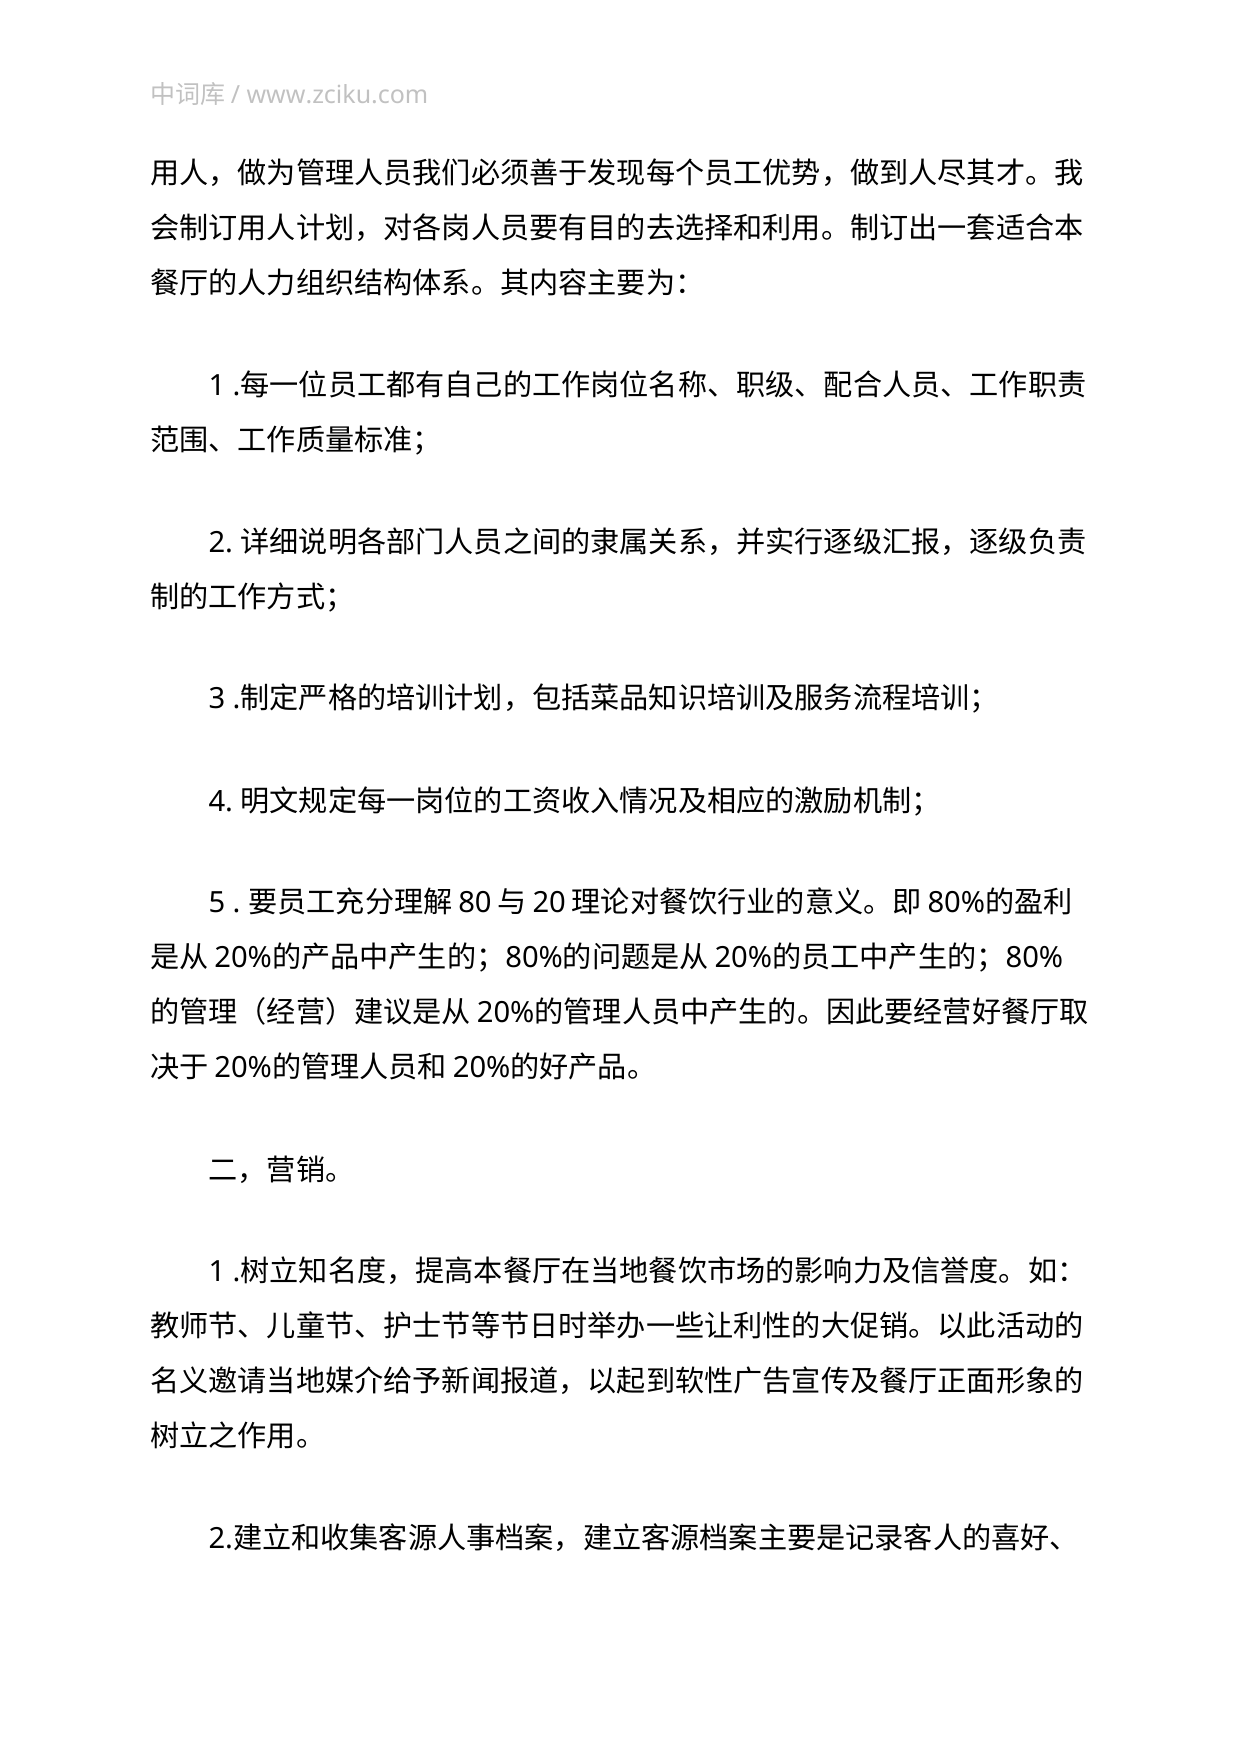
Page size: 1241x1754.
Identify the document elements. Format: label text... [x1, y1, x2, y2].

text 4. 明文规定每一岗位的工资收入情况及相应的激励机制； [150, 777, 1090, 819]
text 2. 详细说明各部门人员之间的隶属关系，并实行逐级汇报，逐级负责制的工作方式； [150, 518, 1090, 616]
text 二，营销。 [150, 1146, 1090, 1188]
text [150, 150, 1090, 302]
text 3 .制定严格的培训计划，包括菜品知识培训及服务流程培训； [150, 675, 1090, 717]
text 1 .每一位员工都有自己的工作岗位名称、职级、配合人员、工作职责范围、工作质量标准； [150, 362, 1090, 459]
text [150, 1514, 1090, 1557]
text 1 .树立知名度，提高本餐厅在当地餐饮市场的影响力及信誉度。如：教师节、儿童节、护士节等节日时举办一些让利性的大促销。以此活动的名义邀请当地媒介给予新闻报道，以起到软性广告宣传及餐厅正面形象的树立之作用。 [150, 1248, 1090, 1455]
text 5 . 要员工充分理解80与20理论对餐饮行业的意义。即80%的盈利是从20%的产品中产生的；80%的问题是从20%的员工中产生的；80%的管理（经营）建议是从20%的管理人员中产生的。因此要经营好餐厅取决于20%的管理人员和20%的好产品。 [150, 879, 1090, 1086]
